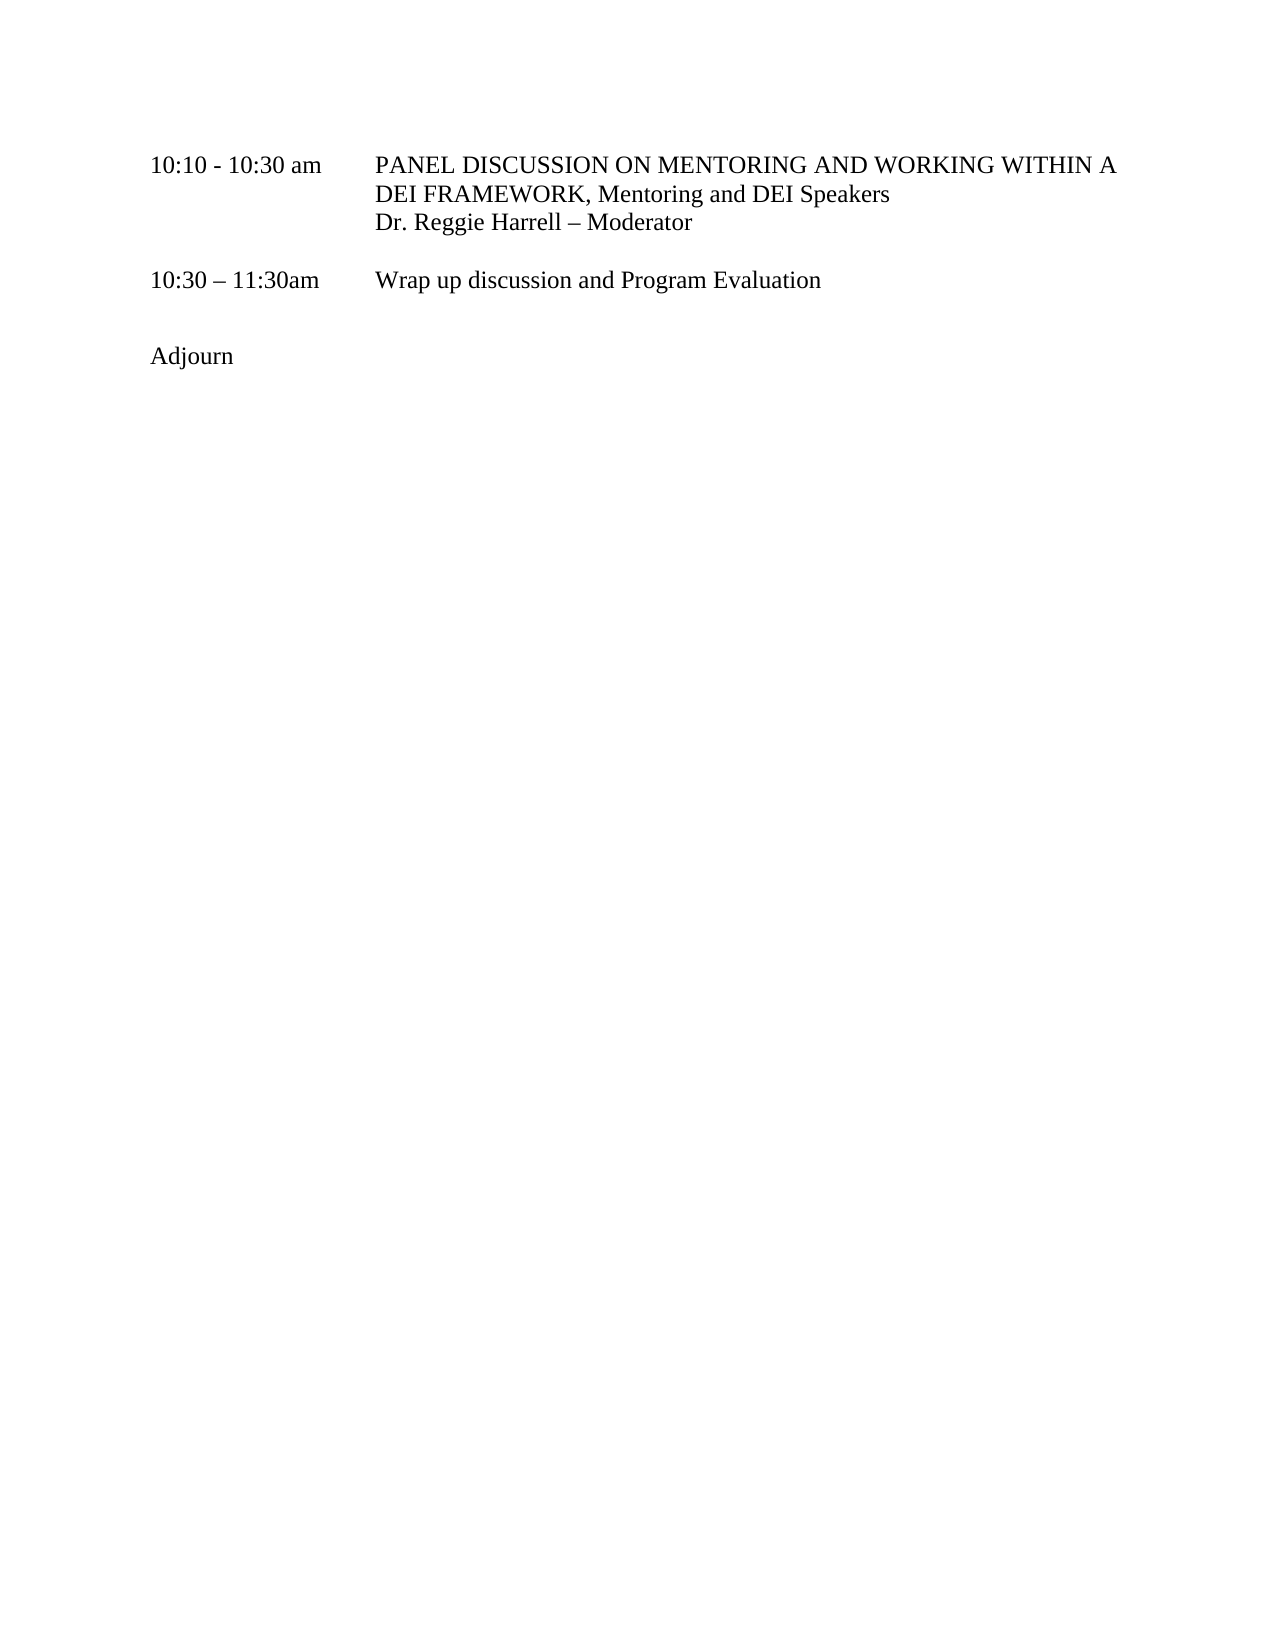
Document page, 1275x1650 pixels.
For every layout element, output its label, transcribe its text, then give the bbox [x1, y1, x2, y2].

text Dr. Reggie Harrell – Moderator [150, 207, 1125, 236]
text 10:30 – 11:30am Wrap up discussion and Program Evaluation [150, 265, 1125, 294]
text Adjourn [150, 341, 1125, 370]
text 10:10 - 10:30 am PANEL DISCUSSION ON MENTORING AND WORKING WITHIN A DEI FRAMEWORK, Mentoring and DEI Speakers [150, 150, 1125, 207]
